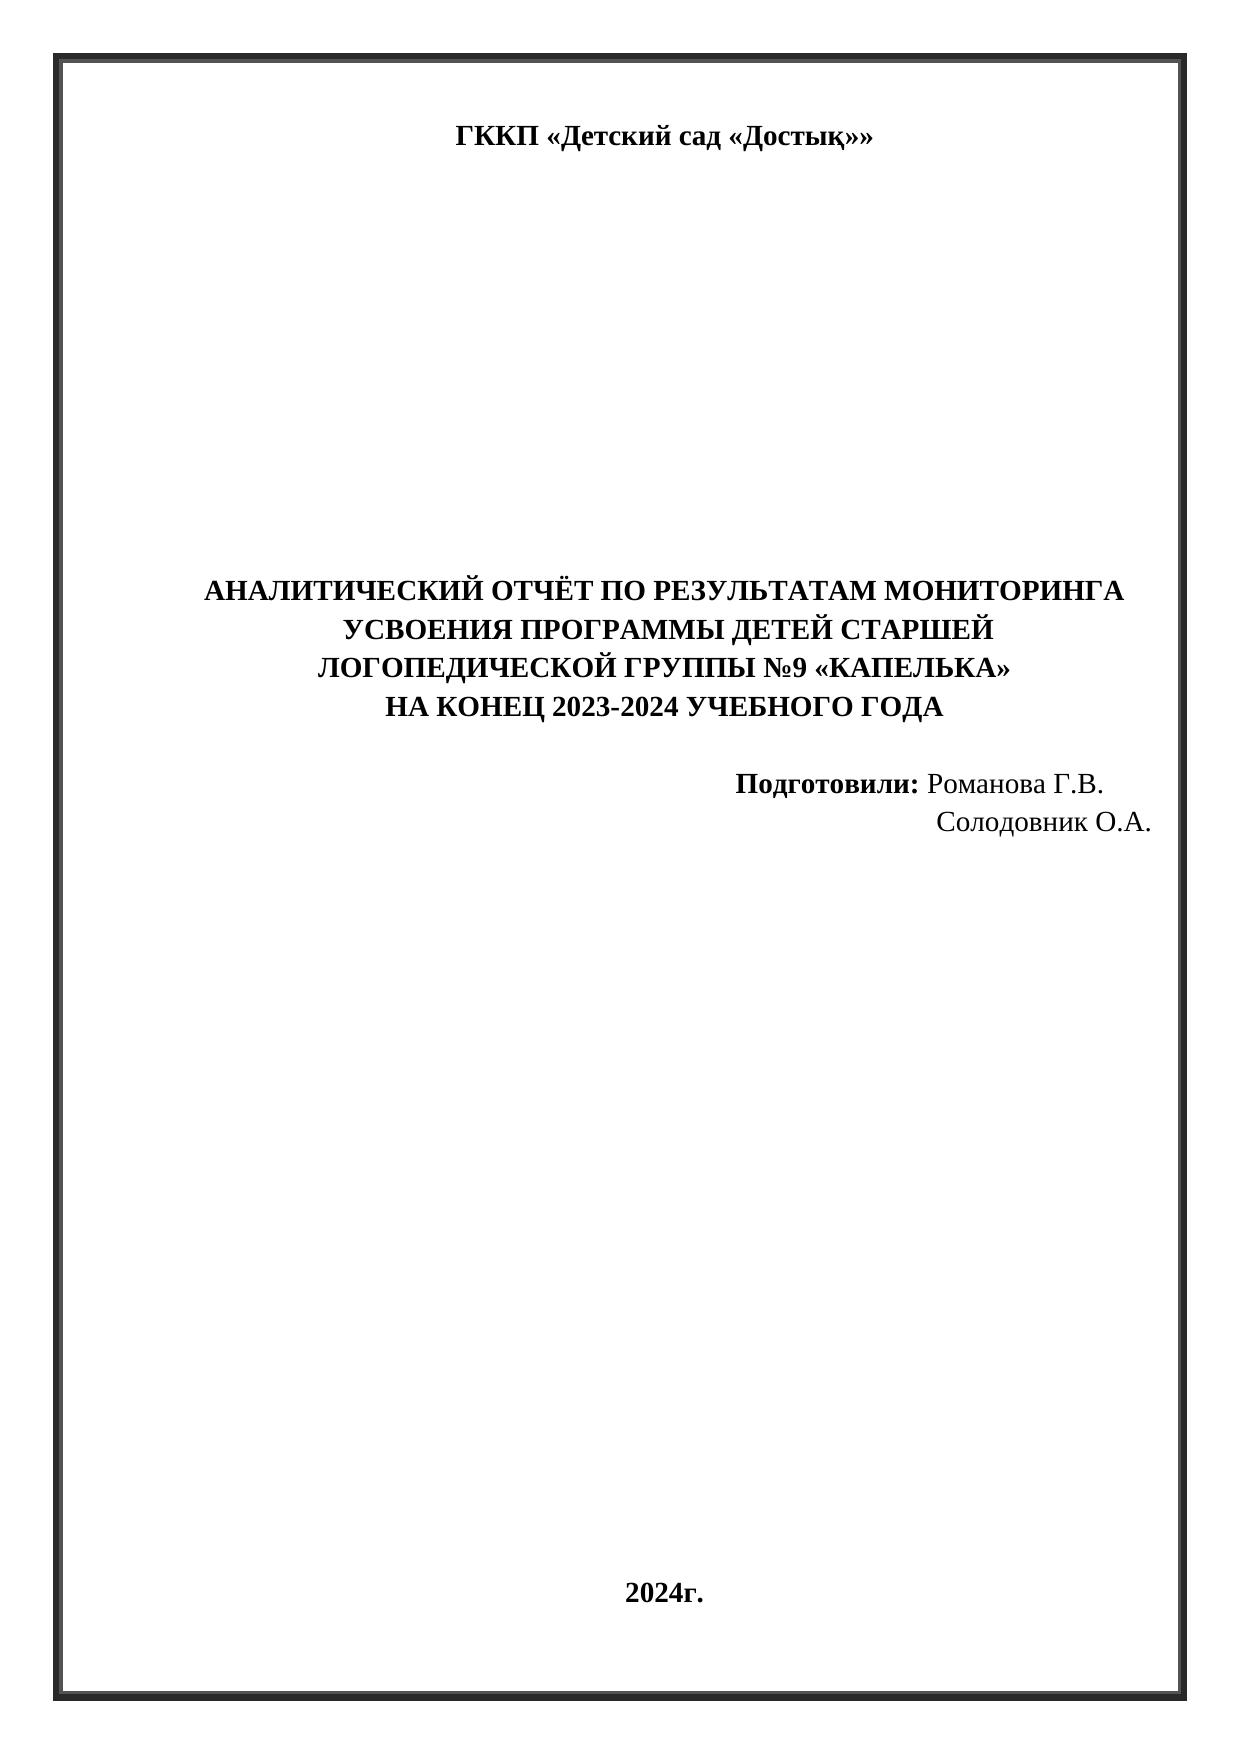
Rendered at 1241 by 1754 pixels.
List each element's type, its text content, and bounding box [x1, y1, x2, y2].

text УСВОЕНИЯ ПРОГРАММЫ ДЕТЕЙ СТАРШЕЙ [177, 612, 1152, 645]
text АНАЛИТИЧЕСКИЙ ОТЧЁТ ПО РЕЗУЛЬТАТАМ МОНИТОРИНГА [177, 573, 1152, 607]
text ЛОГОПЕДИЧЕСКОЙ ГРУППЫ №9 «КАПЕЛЬКА» [177, 650, 1152, 684]
text 2024г. [177, 1575, 1152, 1609]
text НА КОНЕЦ 2023-2024 УЧЕБНОГО ГОДА [177, 689, 1152, 722]
text Солодовник О.А. [177, 804, 1152, 838]
text Подготовили: Романова Г.В. [177, 766, 1152, 799]
text ГККП «Детский сад «Достық»» [177, 118, 1152, 152]
